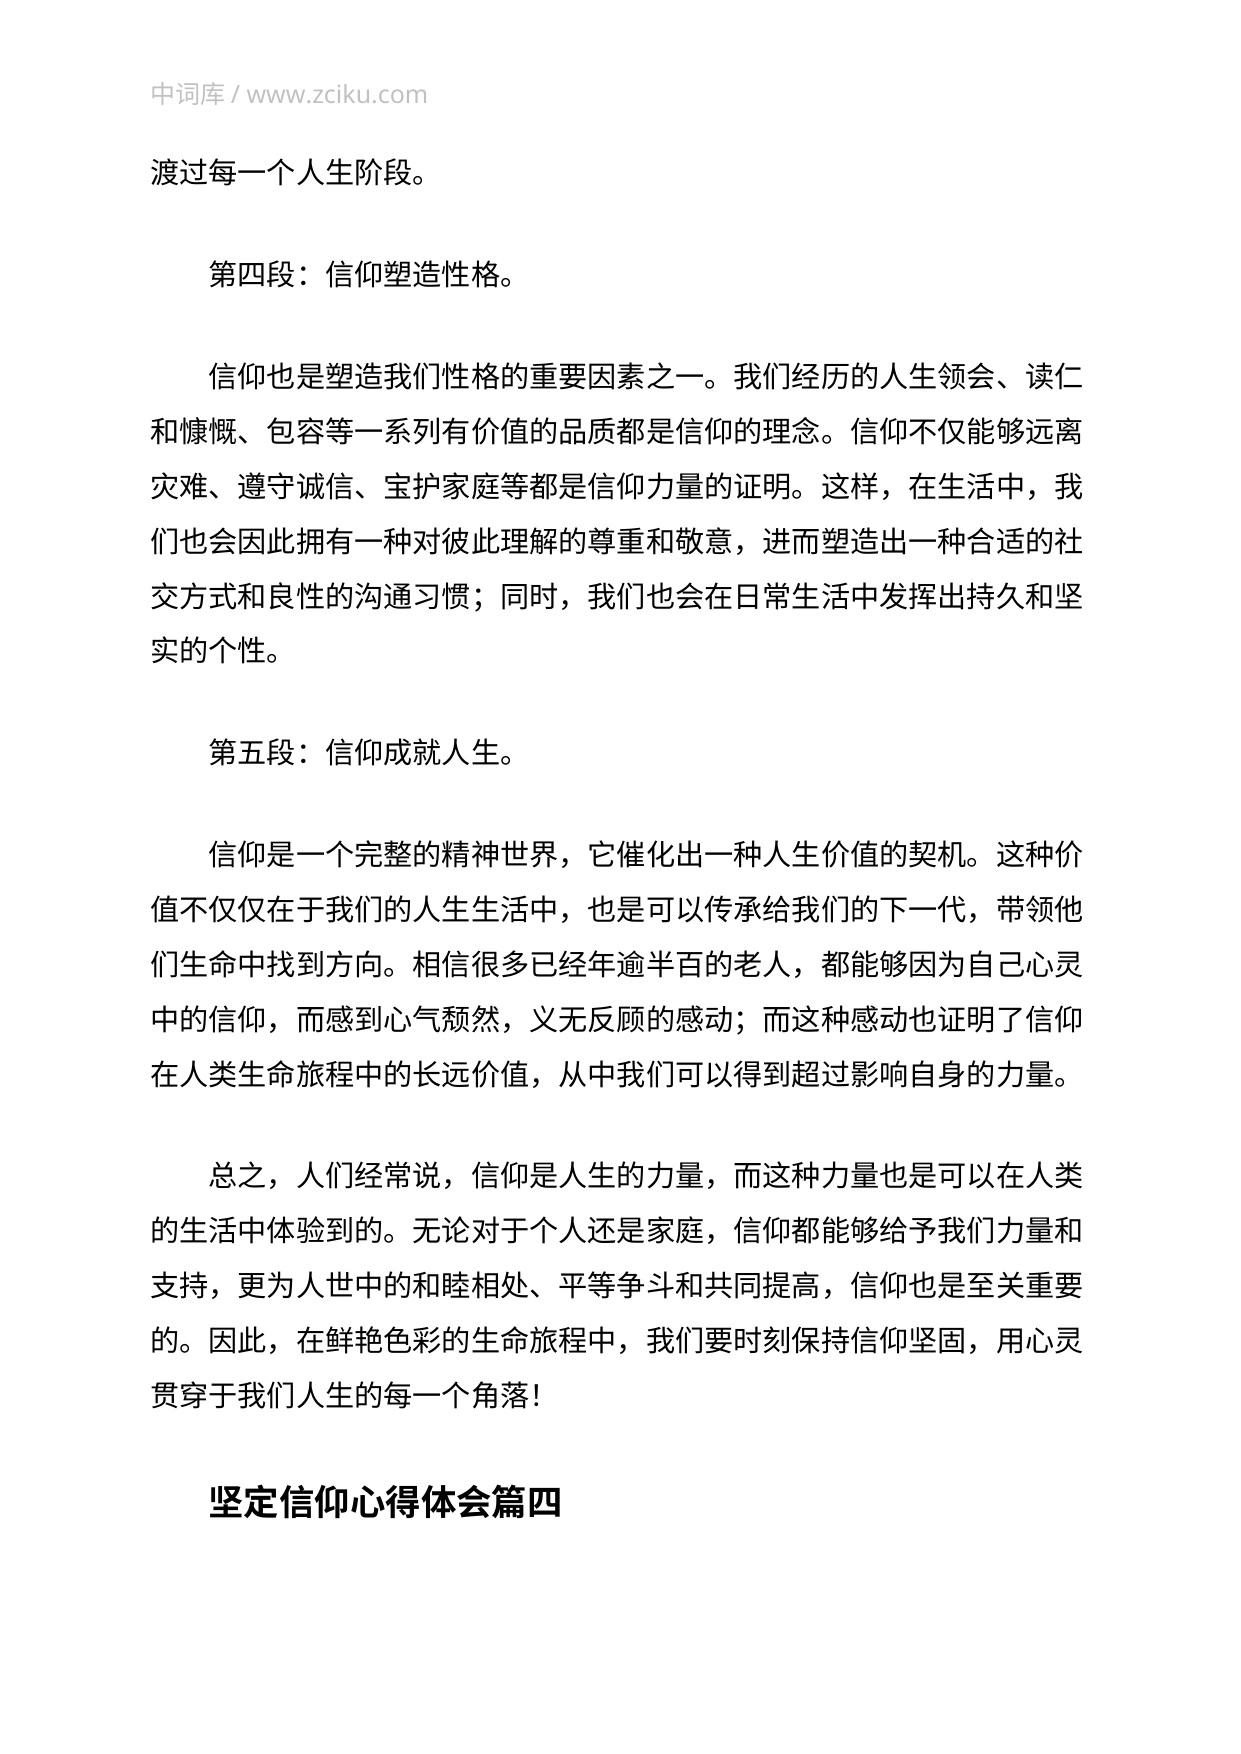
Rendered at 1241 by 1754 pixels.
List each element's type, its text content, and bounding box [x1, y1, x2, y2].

text 信仰也是塑造我们性格的重要因素之一。我们经历的人生领会、读仁和慷慨、包容等一系列有价值的品质都是信仰的理念。信仰不仅能够远离灾难、遵守诚信、宝护家庭等都是信仰力量的证明。这样，在生活中，我们也会因此拥有一种对彼此理解的尊重和敬意，进而塑造出一种合适的社交方式和良性的沟通习惯；同时，我们也会在日常生活中发挥出持久和坚实的个性。 [150, 353, 1090, 670]
text 第五段：信仰成就人生。 [150, 730, 1090, 772]
text 总之，人们经常说，信仰是人生的力量，而这种力量也是可以在人类的生活中体验到的。无论对于个人还是家庭，信仰都能够给予我们力量和支持，更为人世中的和睦相处、平等争斗和共同提高，信仰也是至关重要的。因此，在鲜艳色彩的生命旅程中，我们要时刻保持信仰坚固，用心灵贯穿于我们人生的每一个角落！ [150, 1153, 1090, 1415]
text 坚定信仰心得体会篇四 [150, 1474, 1090, 1526]
text 信仰是一个完整的精神世界，它催化出一种人生价值的契机。这种价值不仅仅在于我们的人生生活中，也是可以传承给我们的下一代，带领他们生命中找到方向。相信很多已经年逾半百的老人，都能够因为自己心灵中的信仰，而感到心气颓然，义无反顾的感动；而这种感动也证明了信仰在人类生命旅程中的长远价值，从中我们可以得到超过影响自身的力量。 [150, 832, 1090, 1093]
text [150, 150, 1090, 192]
text 第四段：信仰塑造性格。 [150, 252, 1090, 294]
